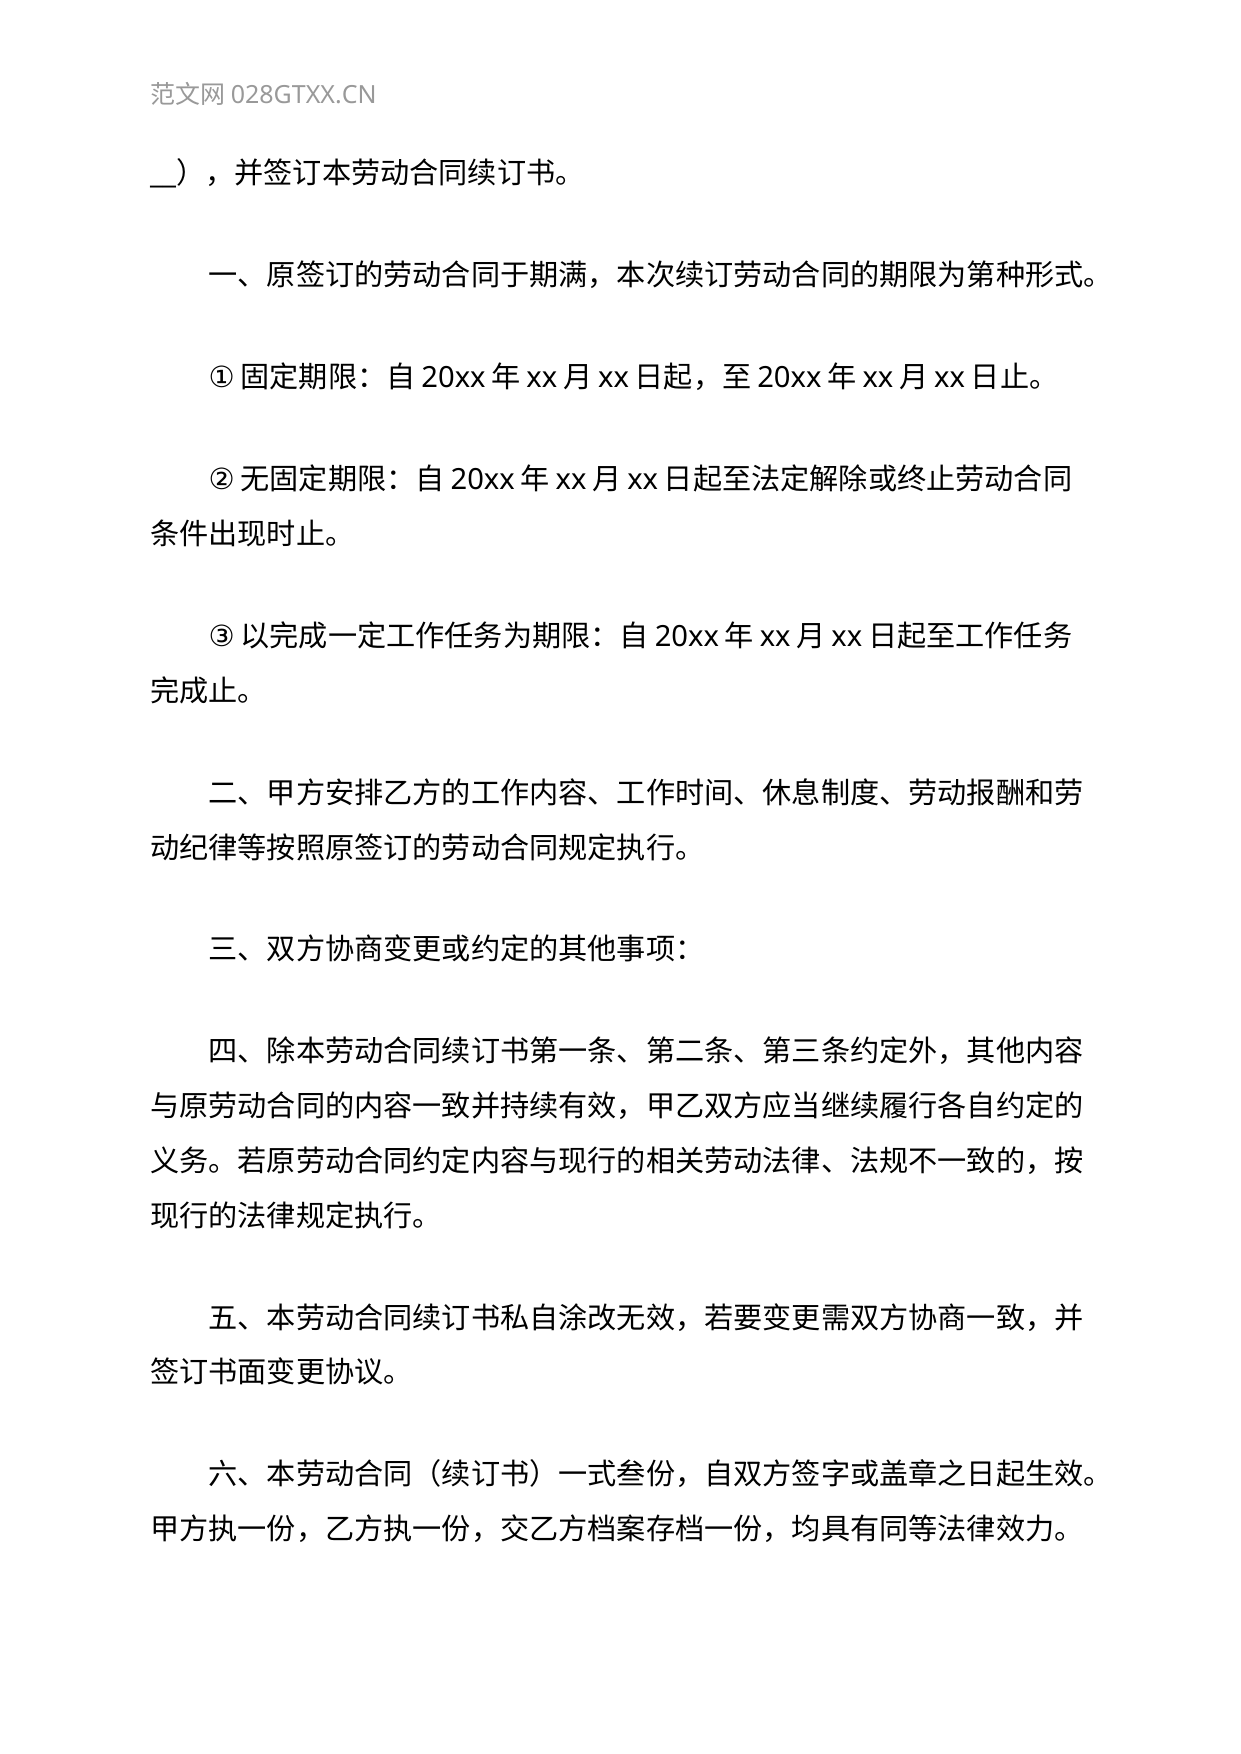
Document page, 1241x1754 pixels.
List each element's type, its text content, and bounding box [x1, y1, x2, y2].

text ①固定期限：自20xx年xx月xx日起，至20xx年xx月xx日止。 [150, 354, 1090, 396]
text 四、除本劳动合同续订书第一条、第二条、第三条约定外，其他内容与原劳动合同的内容一致并持续有效，甲乙双方应当继续履行各自约定的义务。若原劳动合同约定内容与现行的相关劳动法律、法规不一致的，按现行的法律规定执行。 [150, 1028, 1090, 1235]
text ③以完成一定工作任务为期限：自20xx年xx月xx日起至工作任务完成止。 [150, 612, 1090, 710]
text 二、甲方安排乙方的工作内容、工作时间、休息制度、劳动报酬和劳动纪律等按照原签订的劳动合同规定执行。 [150, 769, 1090, 866]
text 三、双方协商变更或约定的其他事项： [150, 926, 1090, 968]
text 五、本劳动合同续订书私自涂改无效，若要变更需双方协商一致，并签订书面变更协议。 [150, 1294, 1090, 1391]
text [150, 150, 1090, 192]
text 一、原签订的劳动合同于期满，本次续订劳动合同的期限为第种形式。 [150, 252, 1090, 294]
text ②无固定期限：自20xx年xx月xx日起至法定解除或终止劳动合同条件出现时止。 [150, 456, 1090, 553]
text 六、本劳动合同（续订书）一式叁份，自双方签字或盖章之日起生效。甲方执一份，乙方执一份，交乙方档案存档一份，均具有同等法律效力。 [150, 1451, 1090, 1548]
